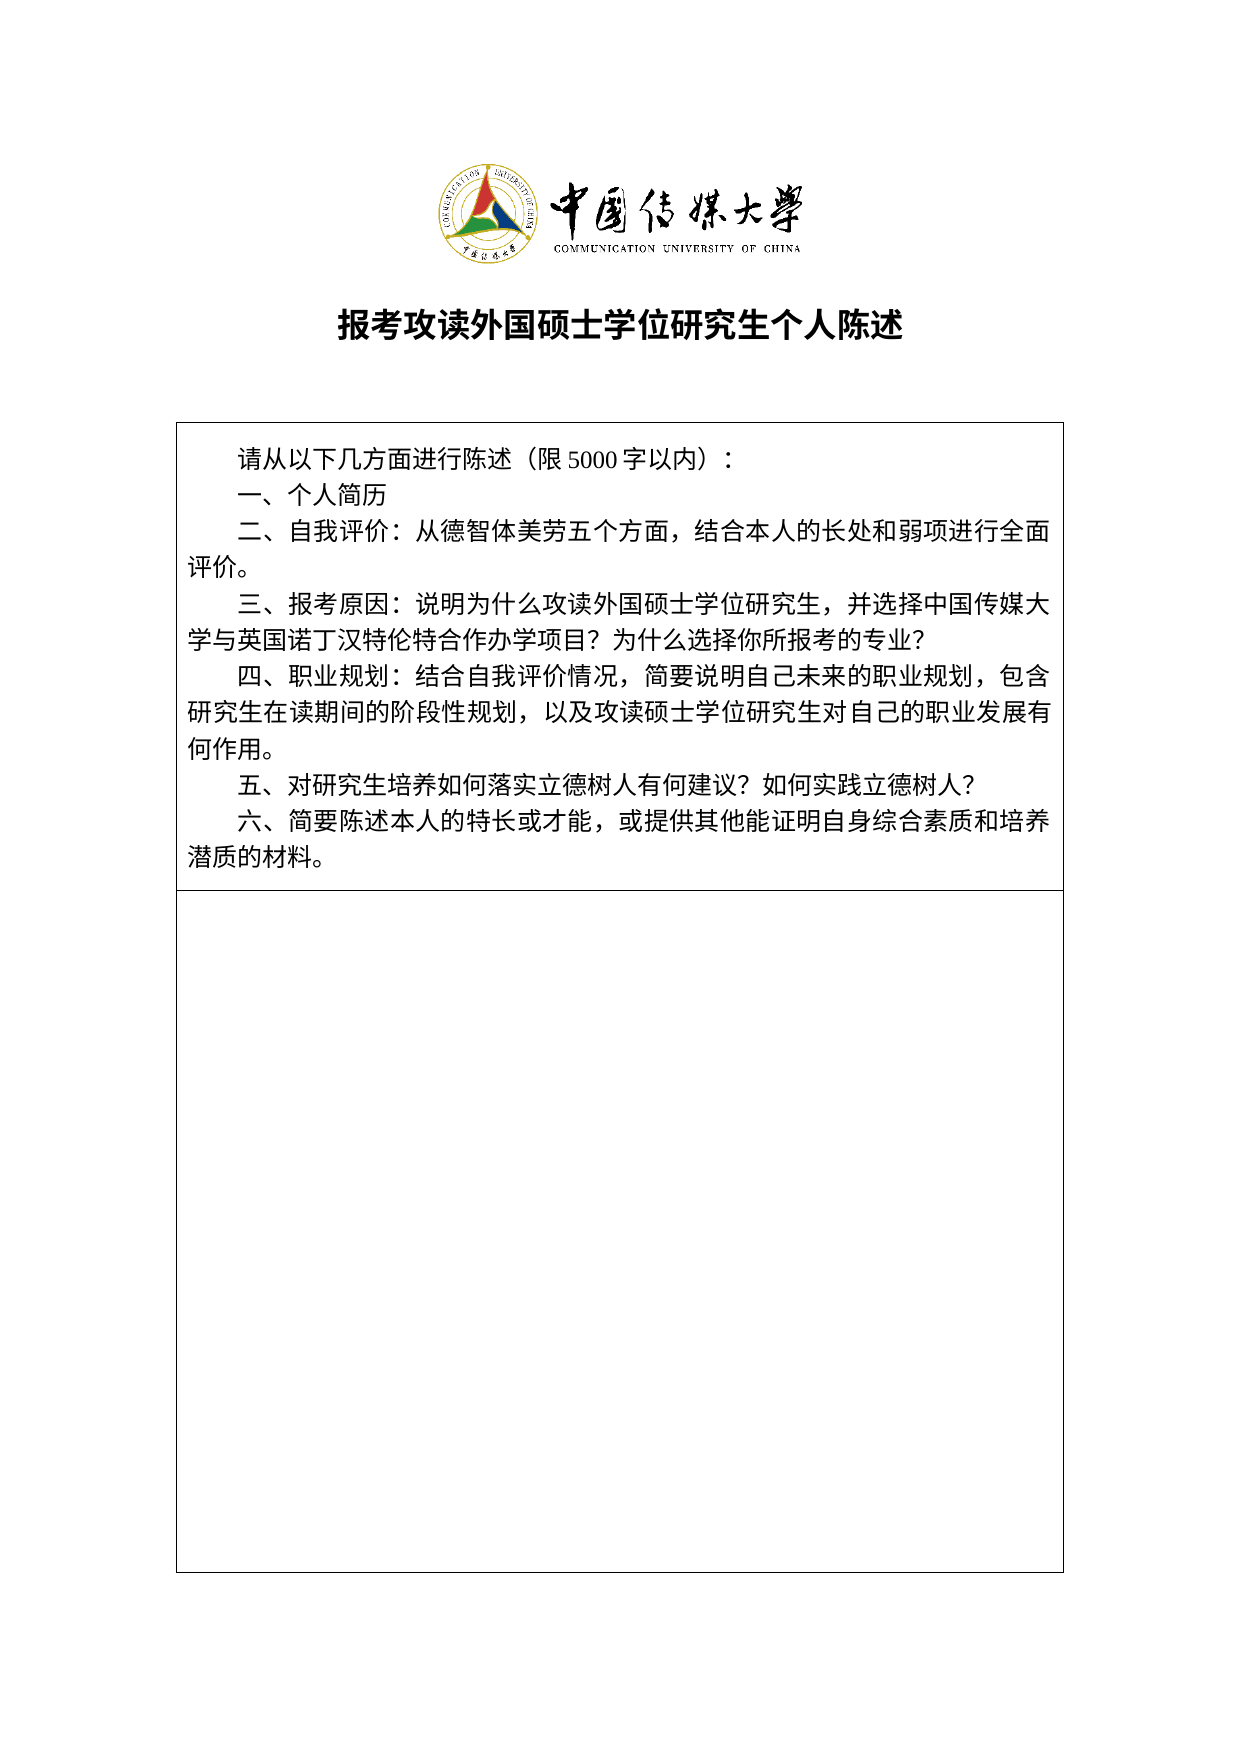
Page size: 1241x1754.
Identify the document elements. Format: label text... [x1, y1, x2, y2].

table_cell [177, 891, 1063, 1572]
picture [434, 162, 807, 266]
text 报考攻读外国硕士学位研究生个人陈述 [187, 298, 1053, 347]
table_header 请从以下几方面进行陈述（限5000字以内）： 一、个人简历 二、自我评价：从德智体美劳五个方面，结合本人的长处和弱项进行全面评价。 三、报考原因：说明为什么攻读外国硕士学位研究生，并选择中国传媒大学与英国诺丁汉特伦特合作办学项目？为什么选择你所报考的专业？ 四、职业规划：结合自我评价情况，简要说明自己未来的职业规划，包含研究生在读期间的阶段性规划，以及攻读硕士学位研究生对自己的职业发展有何作用。 五、对研究生培养如何落实立德树人有何建议？如何实践立德树人？ 六、简要陈述本人的特长或才能，或提供其他能证明自身综合素质和培养潜质的材料。 [177, 423, 1063, 890]
